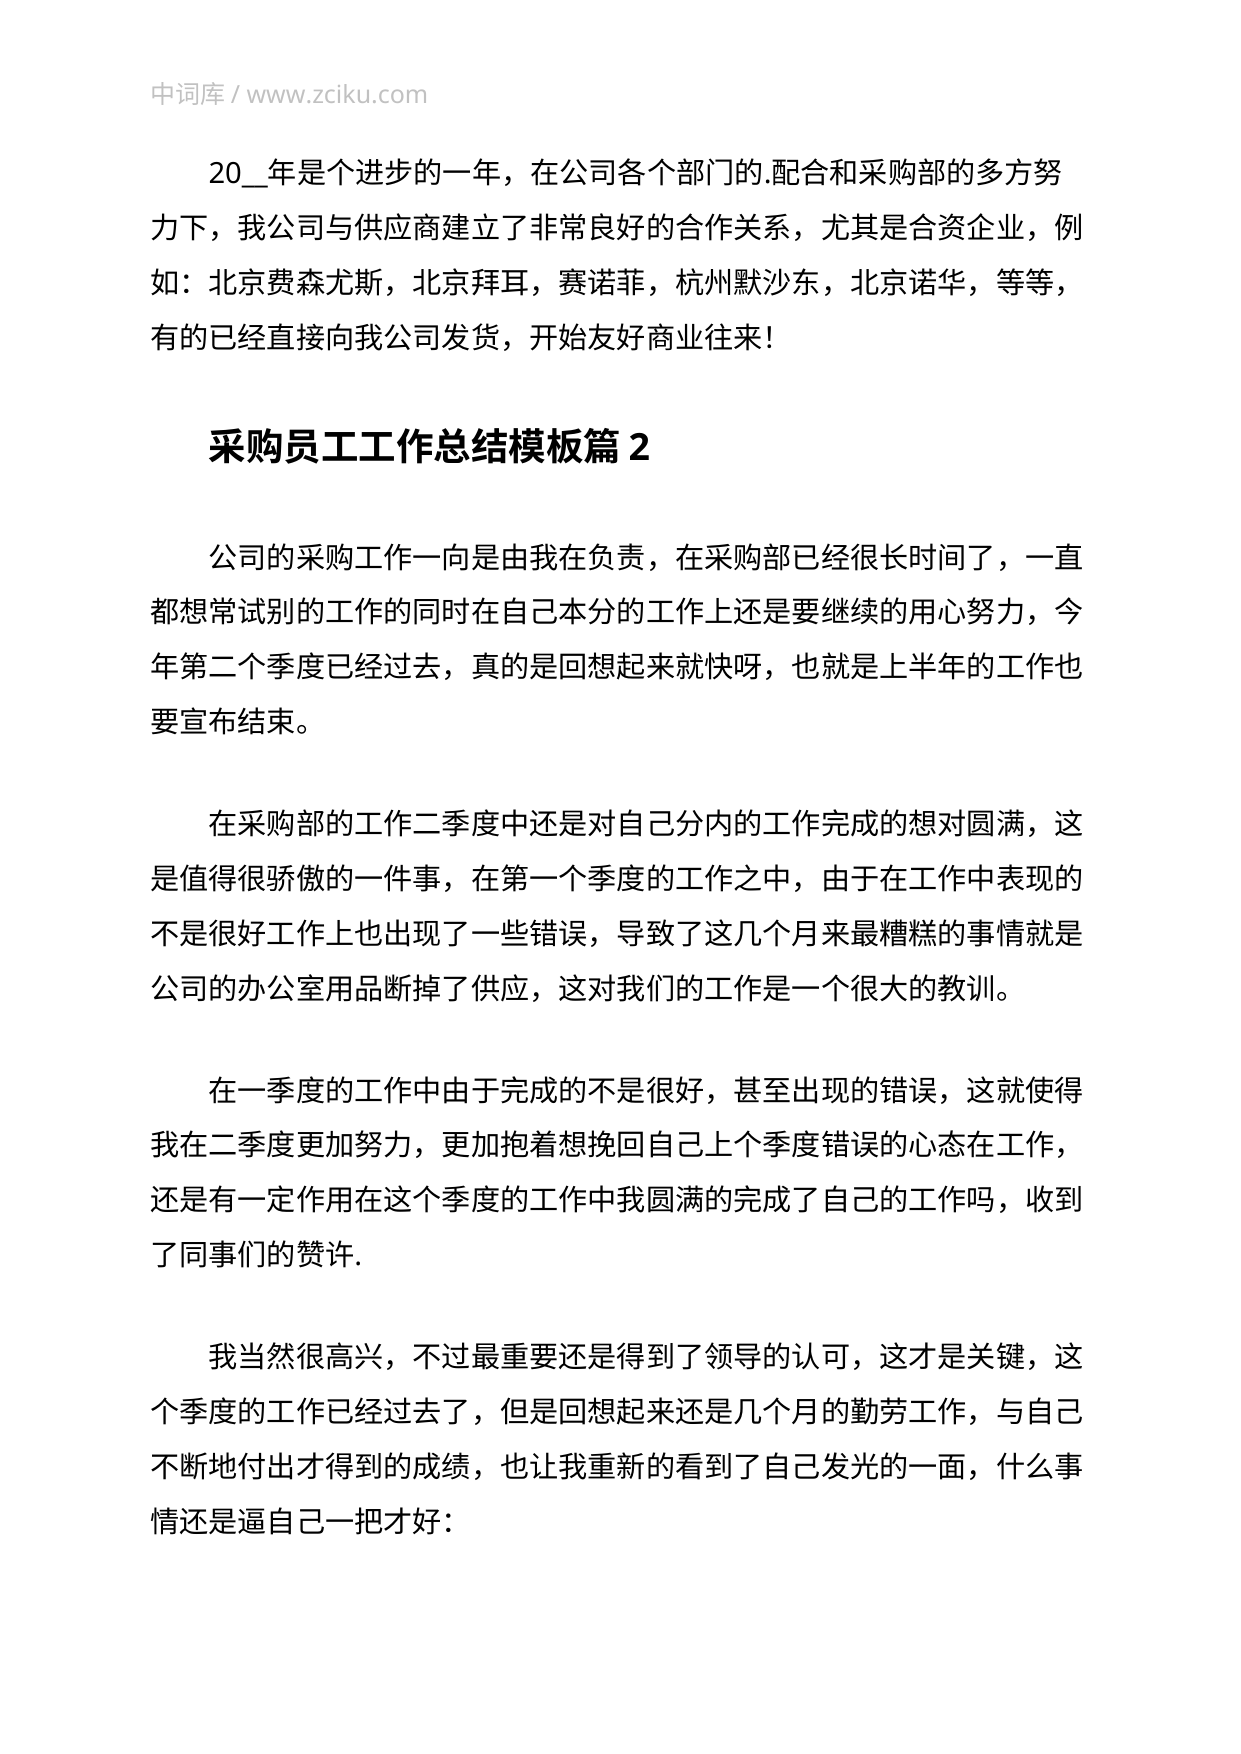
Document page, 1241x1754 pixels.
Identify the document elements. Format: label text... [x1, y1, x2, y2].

text 采购员工工作总结模板篇2 [150, 417, 1090, 471]
text 在采购部的工作二季度中还是对自己分内的工作完成的想对圆满，这是值得很骄傲的一件事，在第一个季度的工作之中，由于在工作中表现的不是很好工作上也出现了一些错误，导致了这几个月来最糟糕的事情就是公司的办公室用品断掉了供应，这对我们的工作是一个很大的教训。 [150, 801, 1090, 1008]
text 20__年是个进步的一年，在公司各个部门的.配合和采购部的多方努力下，我公司与供应商建立了非常良好的合作关系，尤其是合资企业，例如：北京费森尤斯，北京拜耳，赛诺菲，杭州默沙东，北京诺华，等等，有的已经直接向我公司发货，开始友好商业往来！ [150, 150, 1090, 357]
text 公司的采购工作一向是由我在负责，在采购部已经很长时间了，一直都想常试别的工作的同时在自己本分的工作上还是要继续的用心努力，今年第二个季度已经过去，真的是回想起来就快呀，也就是上半年的工作也要宣布结束。 [150, 534, 1090, 741]
text 在一季度的工作中由于完成的不是很好，甚至出现的错误，这就使得我在二季度更加努力，更加抱着想挽回自己上个季度错误的心态在工作，还是有一定作用在这个季度的工作中我圆满的完成了自己的工作吗，收到了同事们的赞许. [150, 1067, 1090, 1274]
text 我当然很高兴，不过最重要还是得到了领导的认可，这才是关键，这个季度的工作已经过去了，但是回想起来还是几个月的勤劳工作，与自己不断地付出才得到的成绩，也让我重新的看到了自己发光的一面，什么事情还是逼自己一把才好： [150, 1334, 1090, 1541]
